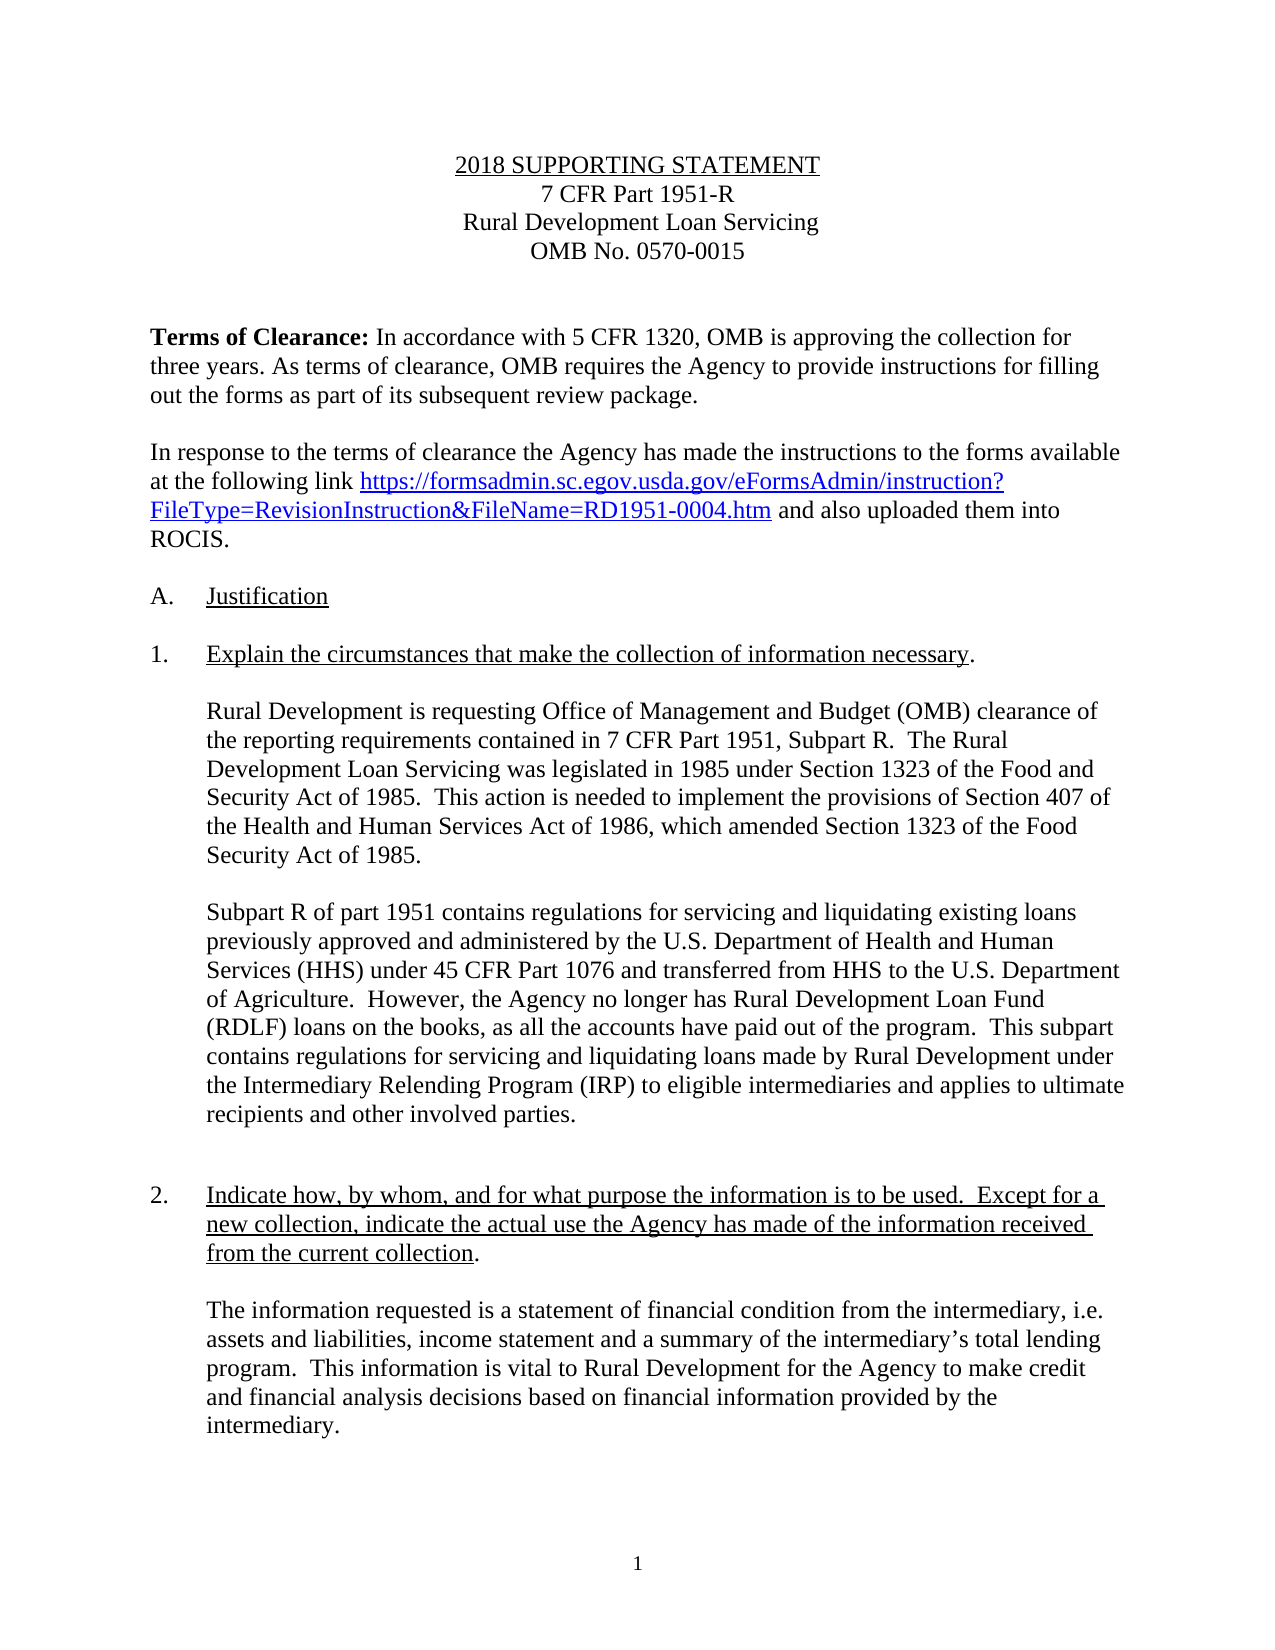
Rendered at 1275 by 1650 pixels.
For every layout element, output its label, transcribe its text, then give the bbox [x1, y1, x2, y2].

text 7 CFR Part 1951-R [150, 179, 1125, 207]
text OMB No. 0570-0015 [150, 236, 1125, 265]
text 2018 SUPPORTING STATEMENT [150, 150, 1125, 179]
text Subpart R of part 1951 contains regulations for servicing and liquidating existing loans previously approved and administered by the U.S. Department of Health and Human Services (HHS) under 45 CFR Part 1076 and transferred from HHS to the U.S. Department of Agriculture. However, the Agency no longer has Rural Development Loan Fund (RDLF) loans on the books, as all the accounts have paid out of the program. This subpart contains regulations for servicing and liquidating loans made by Rural Development under the Intermediary Relending Program (IRP) to eligible intermediaries and applies to ultimate recipients and other involved parties. [150, 897, 1125, 1127]
text Rural Development is requesting Office of Management and Budget (OMB) clearance of the reporting requirements contained in 7 CFR Part 1951, Subpart R. The Rural Development Loan Servicing was legislated in 1985 under Section 1323 of the Food and Security Act of 1985. This action is needed to implement the provisions of Section 407 of the Health and Human Services Act of 1986, which amended Section 1323 of the Food Security Act of 1985. [150, 696, 1125, 869]
text In response to the terms of clearance the Agency has made the instructions to the forms available at the following link https://formsadmin.sc.egov.usda.gov/eFormsAdmin/instruction?FileType=RevisionInstruction&FileName=RD1951-0004.htm and also uploaded them into ROCIS. [150, 437, 1125, 552]
text A. Justification [150, 581, 1125, 610]
text Rural Development Loan Servicing [150, 207, 1125, 236]
text 2. Indicate how, by whom, and for what purpose the information is to be used. Except for a new collection, indicate the actual use the Agency has made of the information received from the current collection. [150, 1180, 1125, 1267]
text Terms of Clearance: In accordance with 5 CFR 1320, OMB is approving the collection for three years. As terms of clearance, OMB requires the Agency to provide instructions for filling out the forms as part of its subsequent review package. [150, 322, 1125, 409]
text 1. Explain the circumstances that make the collection of information necessary. [150, 639, 1125, 667]
text The information requested is a statement of financial condition from the intermediary, i.e. assets and liabilities, income statement and a summary of the intermediary’s total lending program. This information is vital to Rural Development for the Agency to make credit and financial analysis decisions based on financial information provided by the intermediary. [150, 1295, 1125, 1439]
